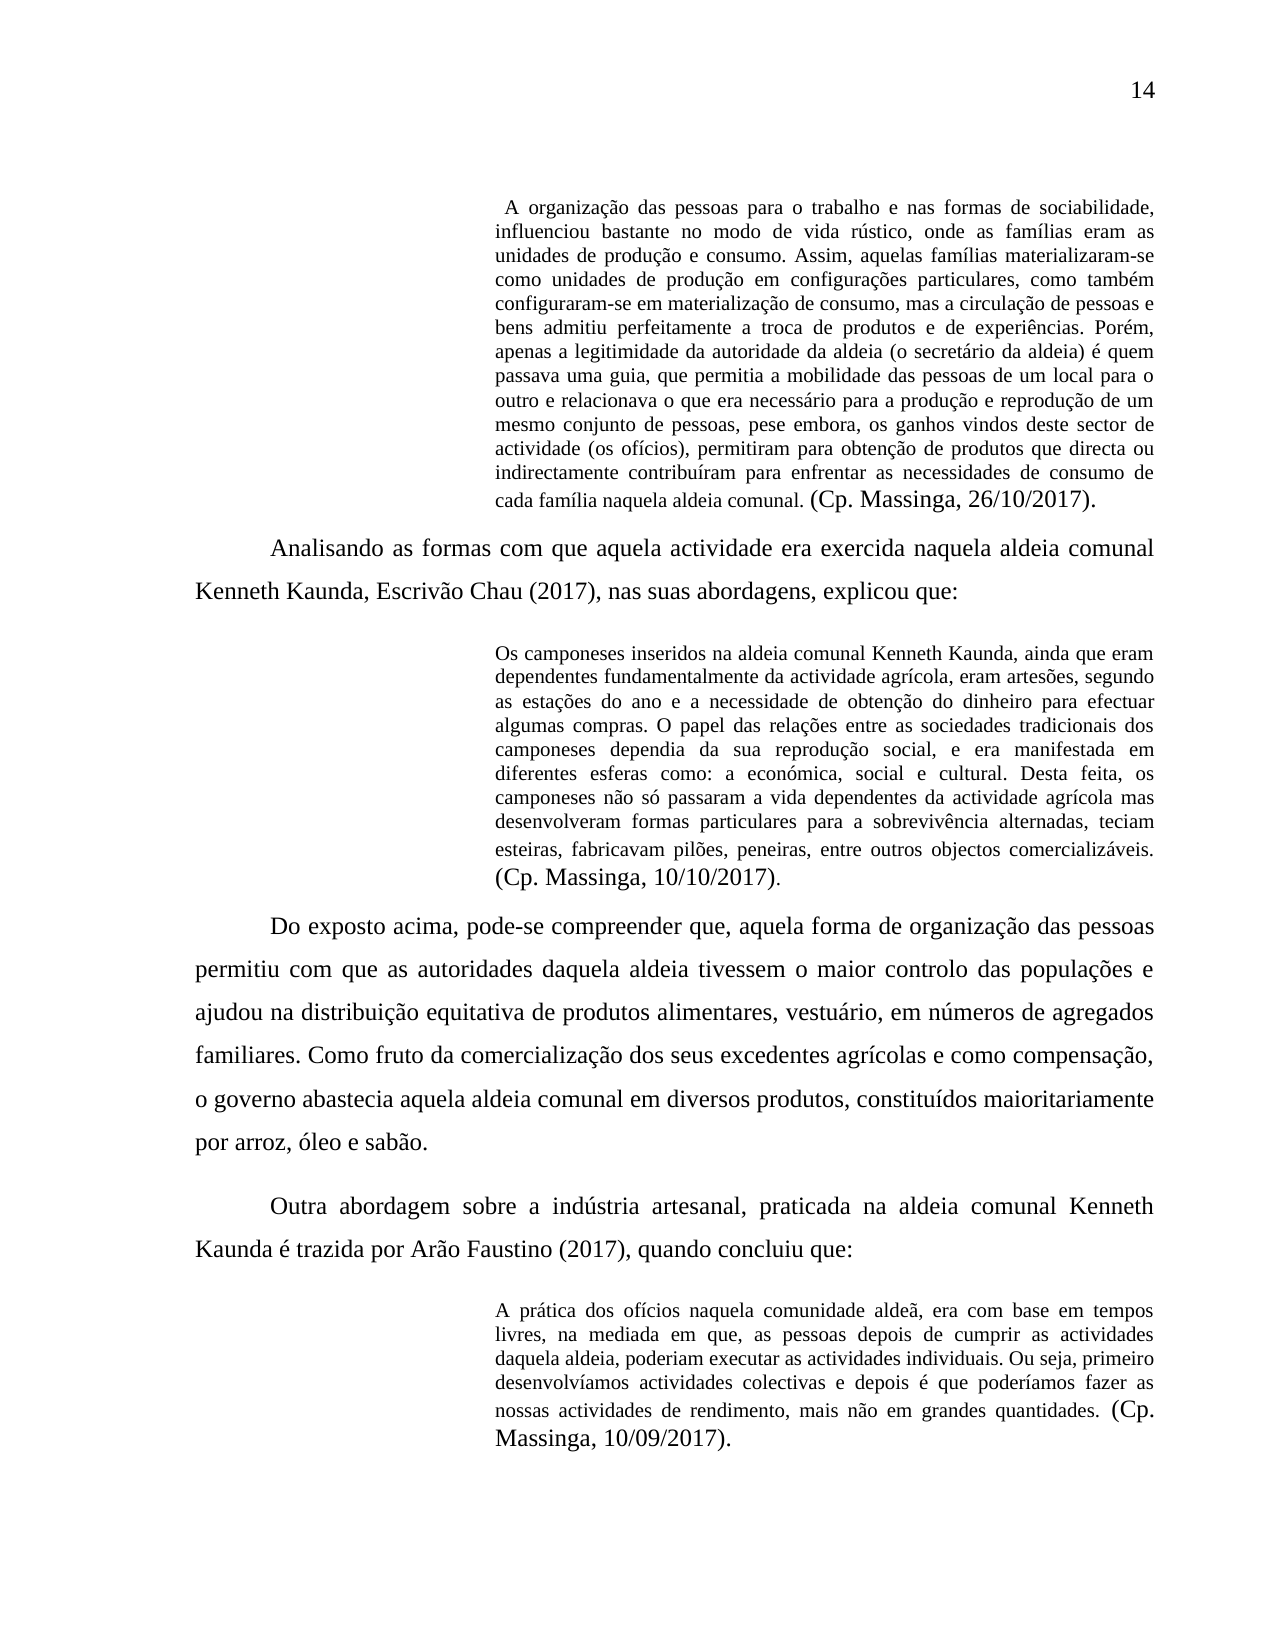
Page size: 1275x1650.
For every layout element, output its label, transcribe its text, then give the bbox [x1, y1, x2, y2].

text A organização das pessoas para o trabalho e nas formas de sociabilidade, influenciou bastante no modo de vida rústico, onde as famílias eram as unidades de produção e consumo. Assim, aquelas famílias materializaram-se como unidades de produção em configurações particulares, como também configuraram-se em materialização de consumo, mas a circulação de pessoas e bens admitiu perfeitamente a troca de produtos e de experiências. Porém, apenas a legitimidade da autoridade da aldeia (o secretário da aldeia) é quem passava uma guia, que permitia a mobilidade das pessoas de um local para o outro e relacionava o que era necessário para a produção e reprodução de um mesmo conjunto de pessoas, pese embora, os ganhos vindos deste sector de actividade (os ofícios), permitiram para obtenção de produtos que directa ou indirectamente contribuíram para enfrentar as necessidades de consumo de cada família naquela aldeia comunal. (Cp. Massinga, 26/10/2017). [495, 195, 1155, 512]
text Do exposto acima, pode-se compreender que, aquela forma de organização das pessoas permitiu com que as autoridades daquela aldeia tivessem o maior controlo das populações e ajudou na distribuição equitativa de produtos alimentares, vestuário, em números de agregados familiares. Como fruto da comercialização dos seus excedentes agrícolas e como compensação, o governo abastecia aquela aldeia comunal em diversos produtos, constituídos maioritariamente por arroz, óleo e sabão. [195, 911, 1155, 1156]
text Outra abordagem sobre a indústria artesanal, praticada na aldeia comunal Kenneth Kaunda é trazida por Arão Faustino (2017), quando concluiu que: [195, 1191, 1155, 1263]
text Analisando as formas com que aquela actividade era exercida naquela aldeia comunal Kenneth Kaunda, Escrivão Chau (2017), nas suas abordagens, explicou que: [195, 533, 1155, 605]
text A prática dos ofícios naquela comunidade aldeã, era com base em tempos livres, na mediada em que, as pessoas depois de cumprir as actividades daquela aldeia, poderiam executar as actividades individuais. Ou seja, primeiro desenvolvíamos actividades colectivas e depois é que poderíamos fazer as nossas actividades de rendimento, mais não em grandes quantidades. (Cp. Massinga, 10/09/2017). [495, 1298, 1155, 1452]
text Os camponeses inseridos na aldeia comunal Kenneth Kaunda, ainda que eram dependentes fundamentalmente da actividade agrícola, eram artesões, segundo as estações do ano e a necessidade de obtenção do dinheiro para efectuar algumas compras. O papel das relações entre as sociedades tradicionais dos camponeses dependia da sua reprodução social, e era manifestada em diferentes esferas como: a económica, social e cultural. Desta feita, os camponeses não só passaram a vida dependentes da actividade agrícola mas desenvolveram formas particulares para a sobrevivência alternadas, teciam esteiras, fabricavam pilões, peneiras, entre outros objectos comercializáveis. (Cp. Massinga, 10/10/2017). [495, 640, 1155, 890]
